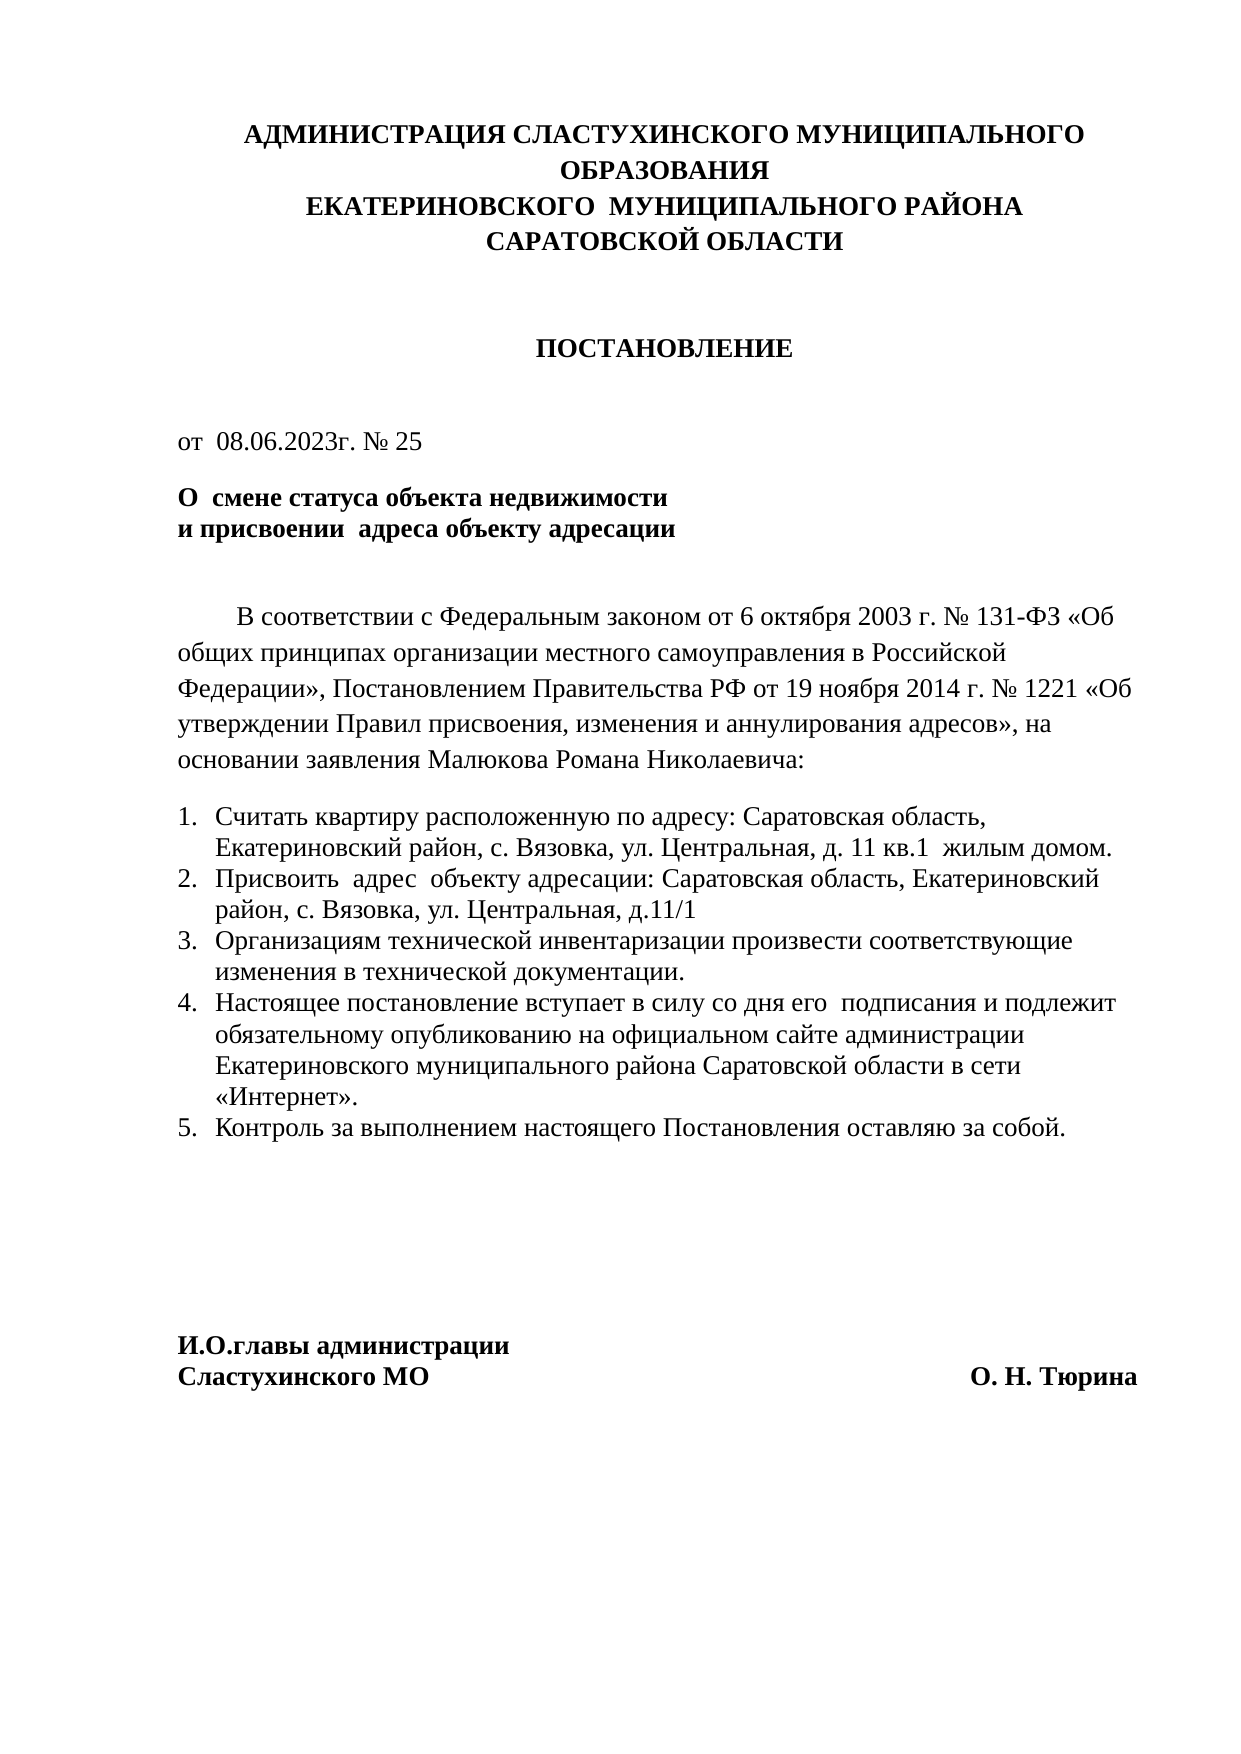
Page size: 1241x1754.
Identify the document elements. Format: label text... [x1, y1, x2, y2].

text и присвоении адреса объекту адресации [177, 512, 1152, 544]
list Присвоить адрес объекту адресации: Саратовская область, Екатериновский район, с. Вязовка, ул. Центральная, д.11/1 [177, 862, 1152, 924]
list Организациям технической инвентаризации произвести соответствующие изменения в технической документации. [177, 924, 1152, 987]
text О смене статуса объекта недвижимости [177, 481, 1152, 512]
text ОБРАЗОВАНИЯ [177, 154, 1152, 185]
text от 08.06.2023г. № 25 [177, 425, 1137, 456]
text И.О.главы администрации [177, 1329, 1152, 1360]
list Контроль за выполнением настоящего Постановления оставляю за собой. [177, 1111, 1152, 1142]
text САРАТОВСКОЙ ОБЛАСТИ [177, 225, 1152, 256]
list Считать квартиру расположенную по адресу: Саратовская область, Екатериновский район, с. Вязовка, ул. Центральная, д. 11 кв.1 жилым домом. [177, 800, 1152, 862]
text ПОСТАНОВЛЕНИЕ [177, 332, 1152, 364]
list Настоящее постановление вступает в силу со дня его подписания и подлежит обязательному опубликованию на официальном сайте администрации Екатериновского муниципального района Саратовской области в сети «Интернет». [177, 987, 1152, 1111]
text ЕКАТЕРИНОВСКОГО МУНИЦИПАЛЬНОГО РАЙОНА [177, 189, 1152, 221]
text В соответствии с Федеральным законом от 6 октября 2003 г. № 131-ФЗ «Об общих принципах организации местного самоуправления в Российской Федерации», Постановлением Правительства РФ от 19 ноября 2014 г. № 1221 «Об утверждении Правил присвоения, изменения и аннулирования адресов», на основании заявления Малюкова Романа Николаевича: [177, 600, 1152, 774]
text Сластухинского МО О. Н. Тюрина [177, 1360, 1152, 1391]
text АДМИНИСТРАЦИЯ СЛАСТУХИНСКОГО МУНИЦИПАЛЬНОГО [177, 118, 1152, 149]
